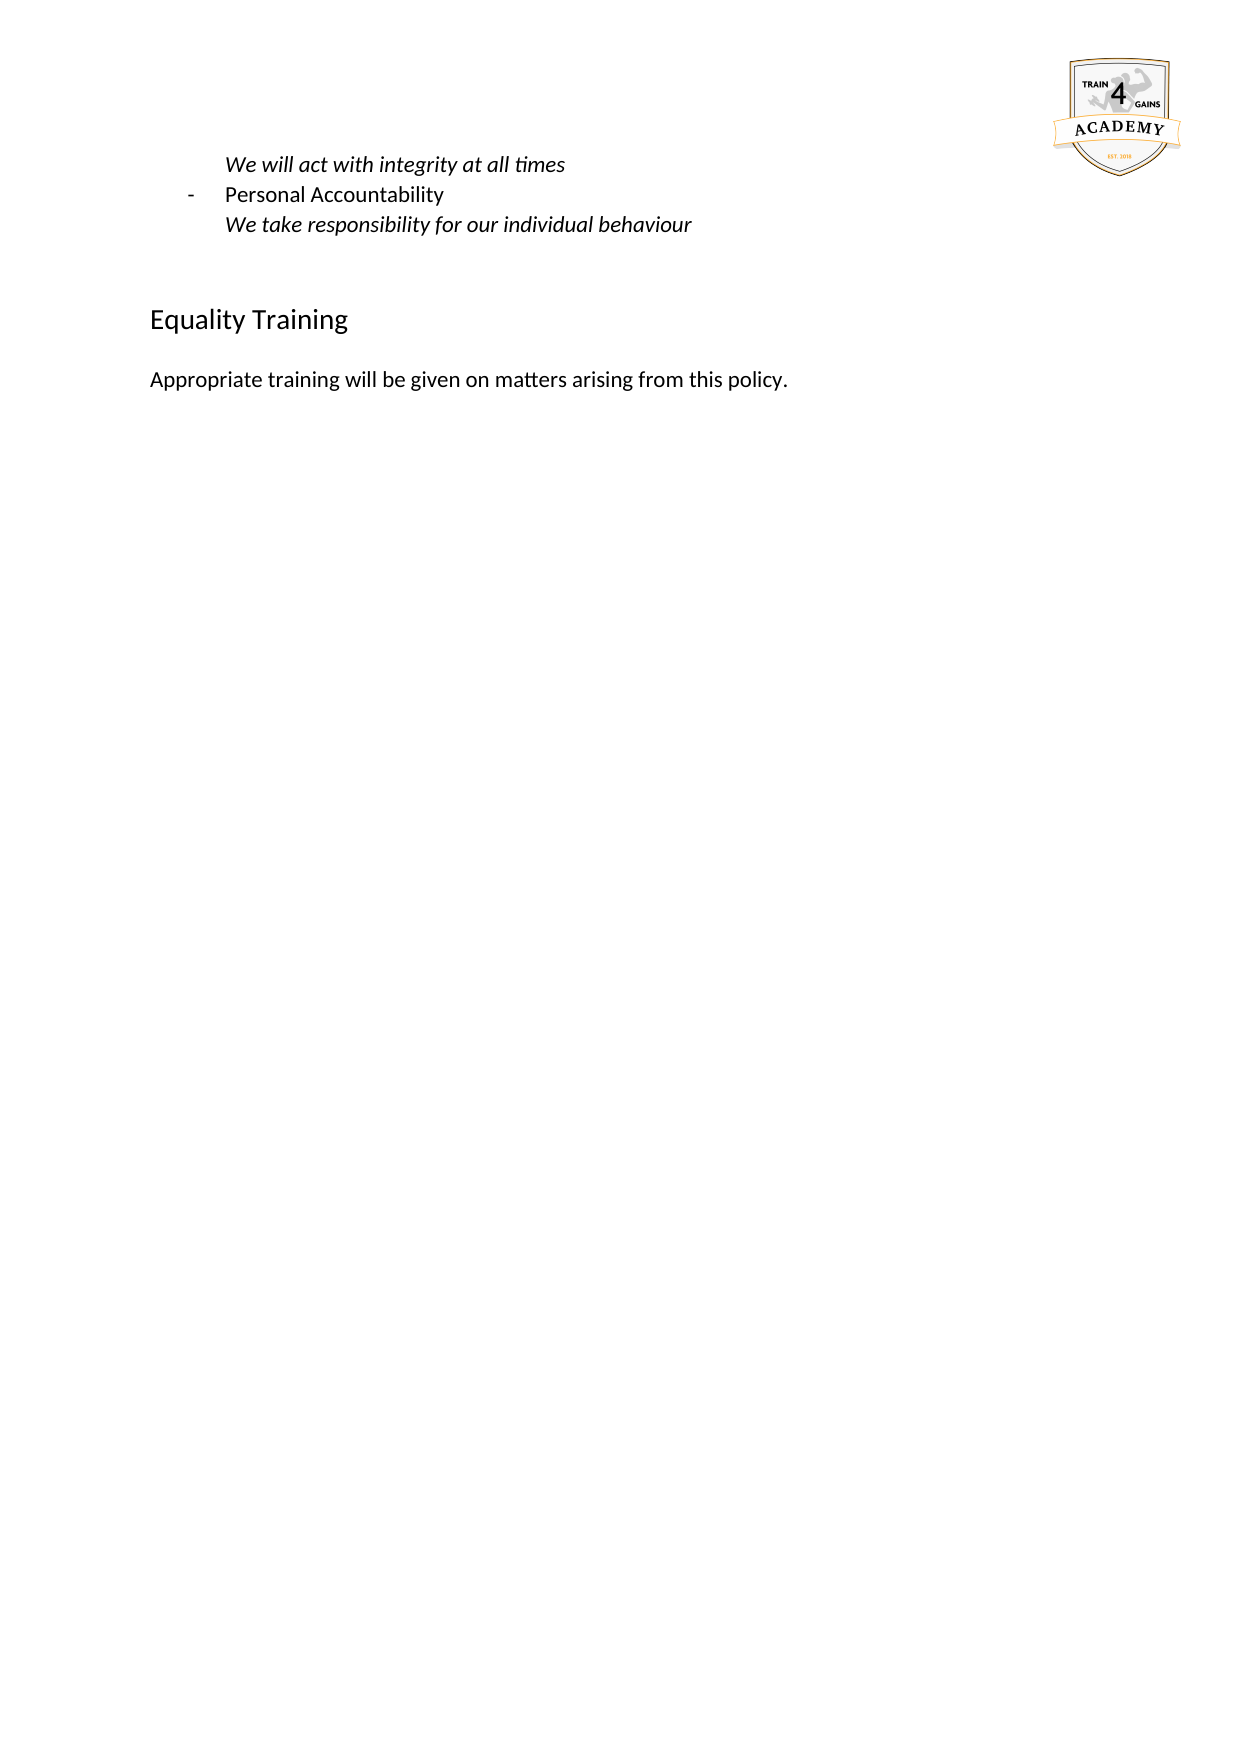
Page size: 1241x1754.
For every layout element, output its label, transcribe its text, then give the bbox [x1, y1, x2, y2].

list Personal Accountability [187, 180, 1090, 208]
text We take responsibility for our individual behaviour [150, 210, 1090, 238]
text We will act with integrity at all times [150, 150, 1090, 178]
picture [1033, 37, 1203, 207]
text Equality Training [150, 301, 1090, 337]
text Appropriate training will be given on matters arising from this policy. [150, 365, 1090, 393]
